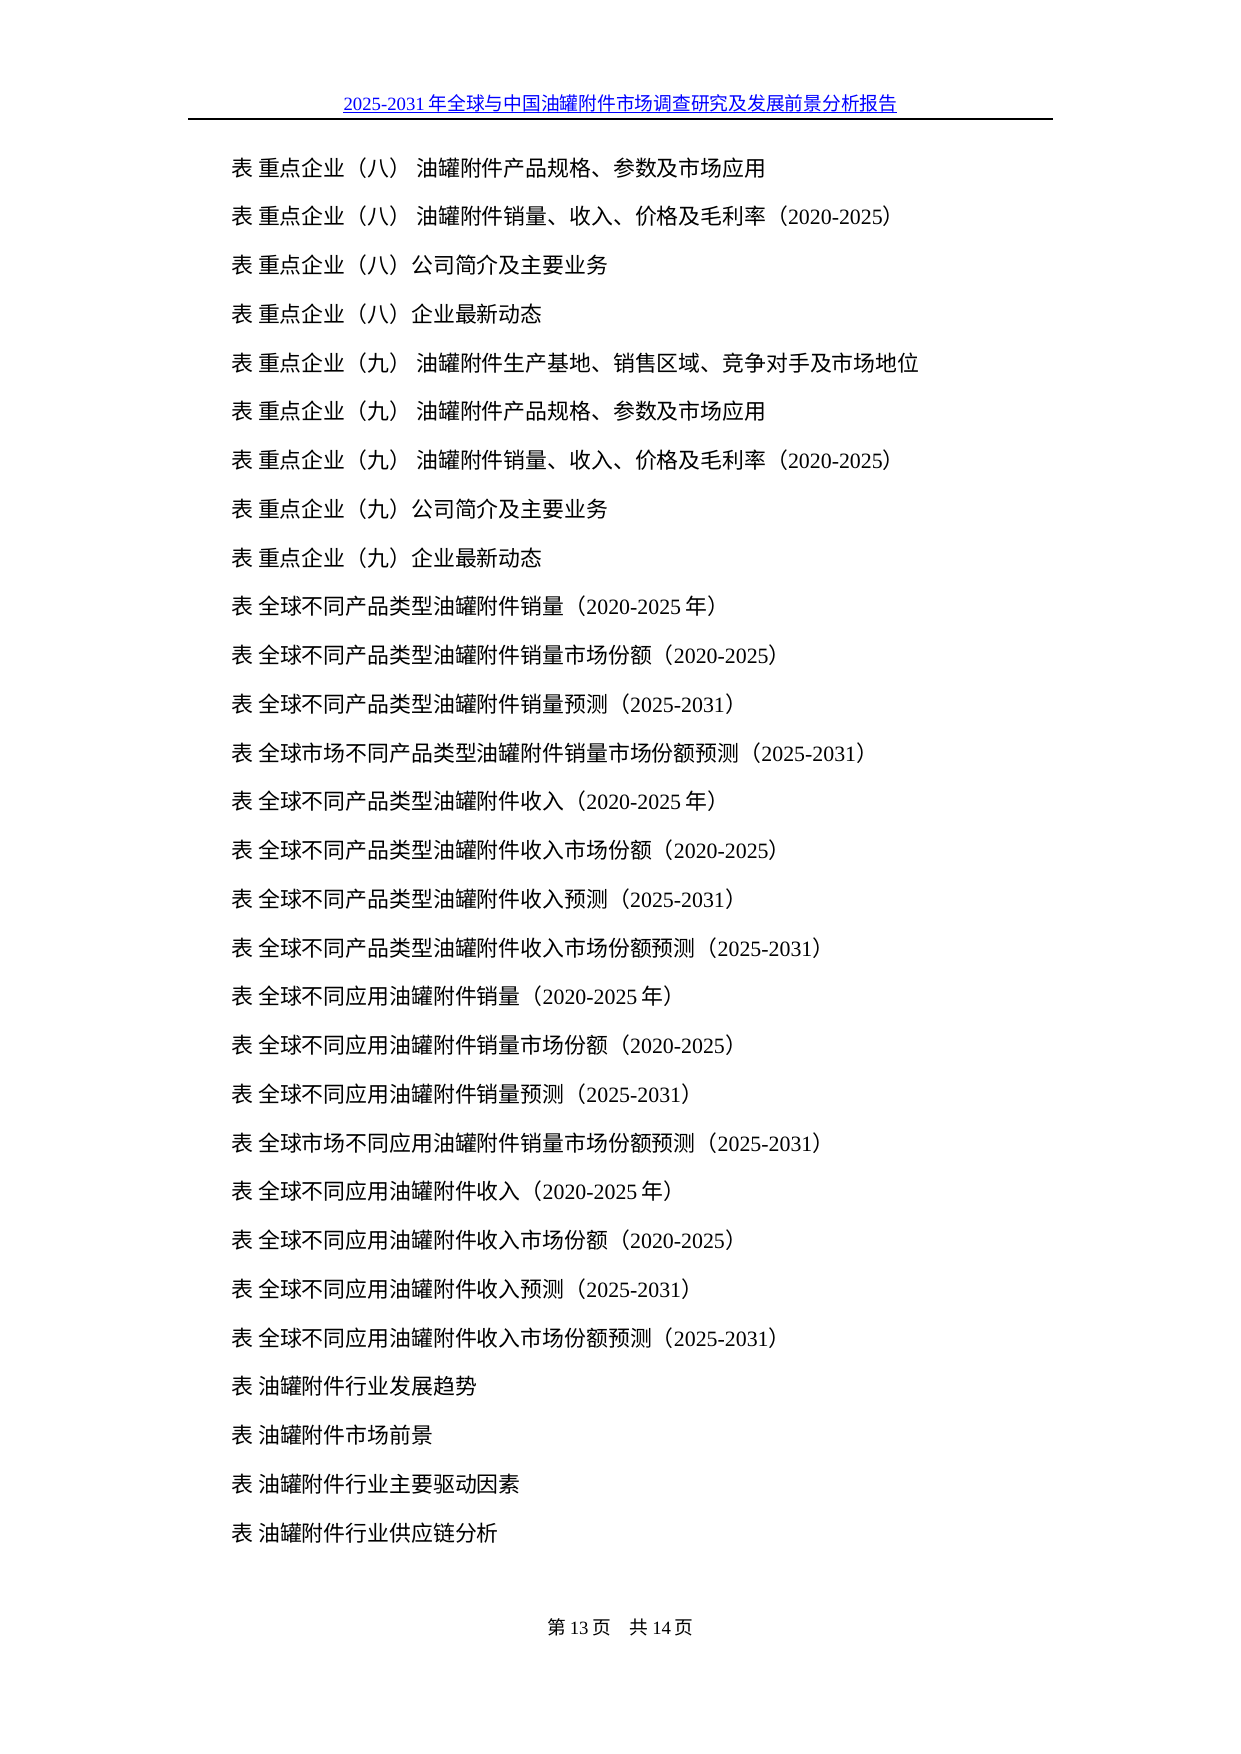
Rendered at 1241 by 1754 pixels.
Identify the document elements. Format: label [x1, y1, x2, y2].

text [187, 150, 1053, 1548]
